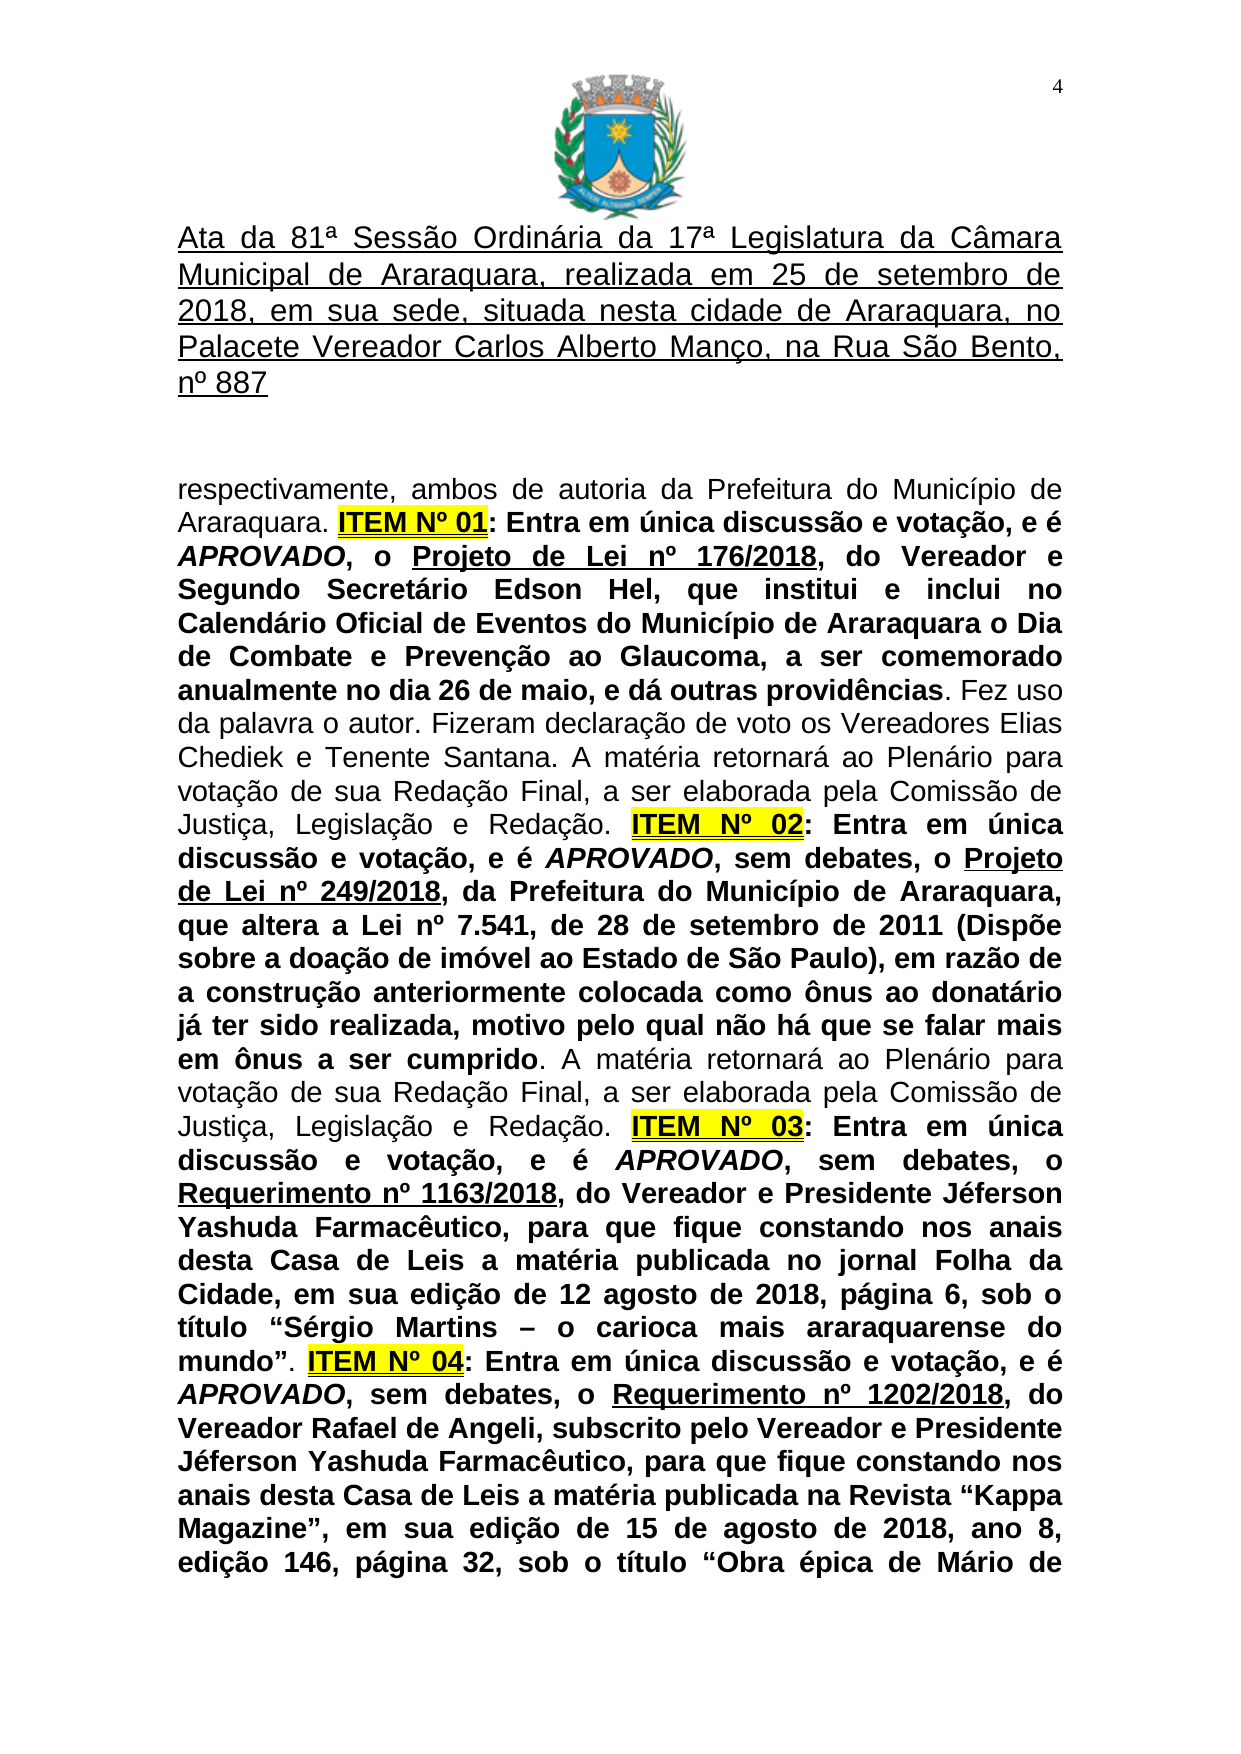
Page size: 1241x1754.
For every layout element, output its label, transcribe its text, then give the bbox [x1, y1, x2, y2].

picture [553, 73, 687, 220]
